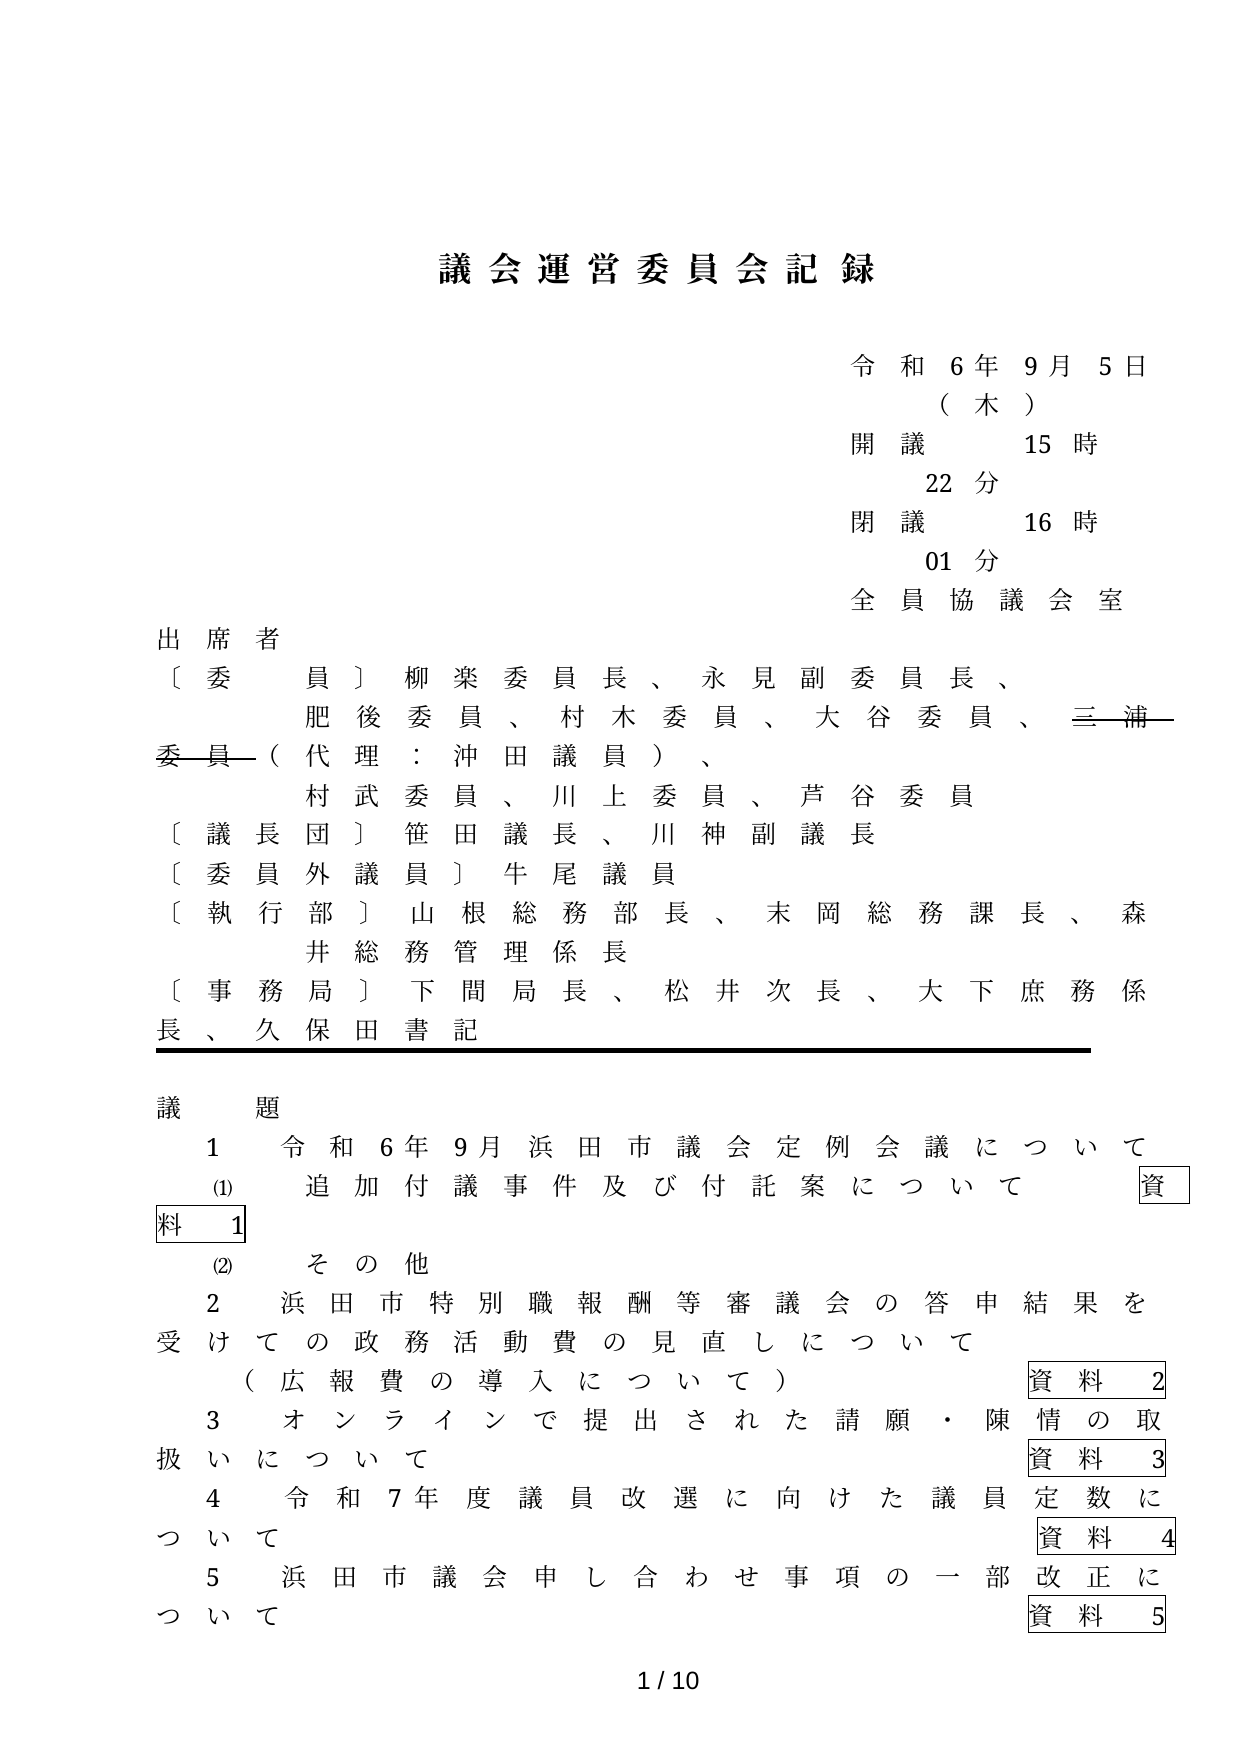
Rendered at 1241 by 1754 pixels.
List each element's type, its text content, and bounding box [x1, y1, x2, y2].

text 議会運営委員会記録 [156, 228, 1173, 306]
text 出席者 [156, 618, 1173, 657]
text 〔委員外議員〕牛尾議員 [156, 853, 1173, 892]
text 〔委 員〕柳楽委員長、永見副委員長、 [156, 657, 1173, 696]
text ⑴ 追加付議事件及び付託案について 資料1 [156, 1165, 1190, 1243]
text 閉議 16 時 01 分 [832, 501, 1173, 579]
text 肥後委員、村木委員、大谷委員、三浦委員（代理：沖田議員）、 [156, 696, 1173, 774]
text 開議 15 時 22 分 [832, 423, 1173, 501]
text 議 題 [156, 1087, 1173, 1126]
text 〔事務局〕下間局長、松井次長、大下庶務係長、久保田書記 [156, 970, 1173, 1048]
text ⑵ その他 [156, 1243, 1190, 1282]
text 全員協議会室 [832, 579, 1173, 618]
text 村武委員、川上委員、芦谷委員 [156, 774, 1173, 814]
text 1 令和6年9月浜田市議会定例会議について [156, 1126, 1173, 1165]
text 2 浜田市特別職報酬等審議会の答申結果を受けての政務活動費の見直しについて [156, 1282, 1173, 1361]
text 4 令和7年度議員改選に向けた議員定数について 資料4 [156, 1478, 1188, 1556]
text 令和6年9月5日（木） [832, 345, 1173, 423]
text （広報費の導入について） 資料2 [1029, 1362, 1165, 1398]
text 〔議長団〕笹田議長、川神副議長 [156, 814, 1173, 853]
text 3 オンラインで提出された請願・陳情の取扱いについて 資料3 [156, 1399, 1188, 1478]
text 5 浜田市議会申し合わせ事項の一部改正について 資料5 [156, 1556, 1188, 1634]
text （広報費の導入について） 資料2 [156, 1361, 1028, 1399]
text 〔執行部〕山根総務部長、末岡総務課長、森井総務管理係長 [156, 892, 1173, 970]
